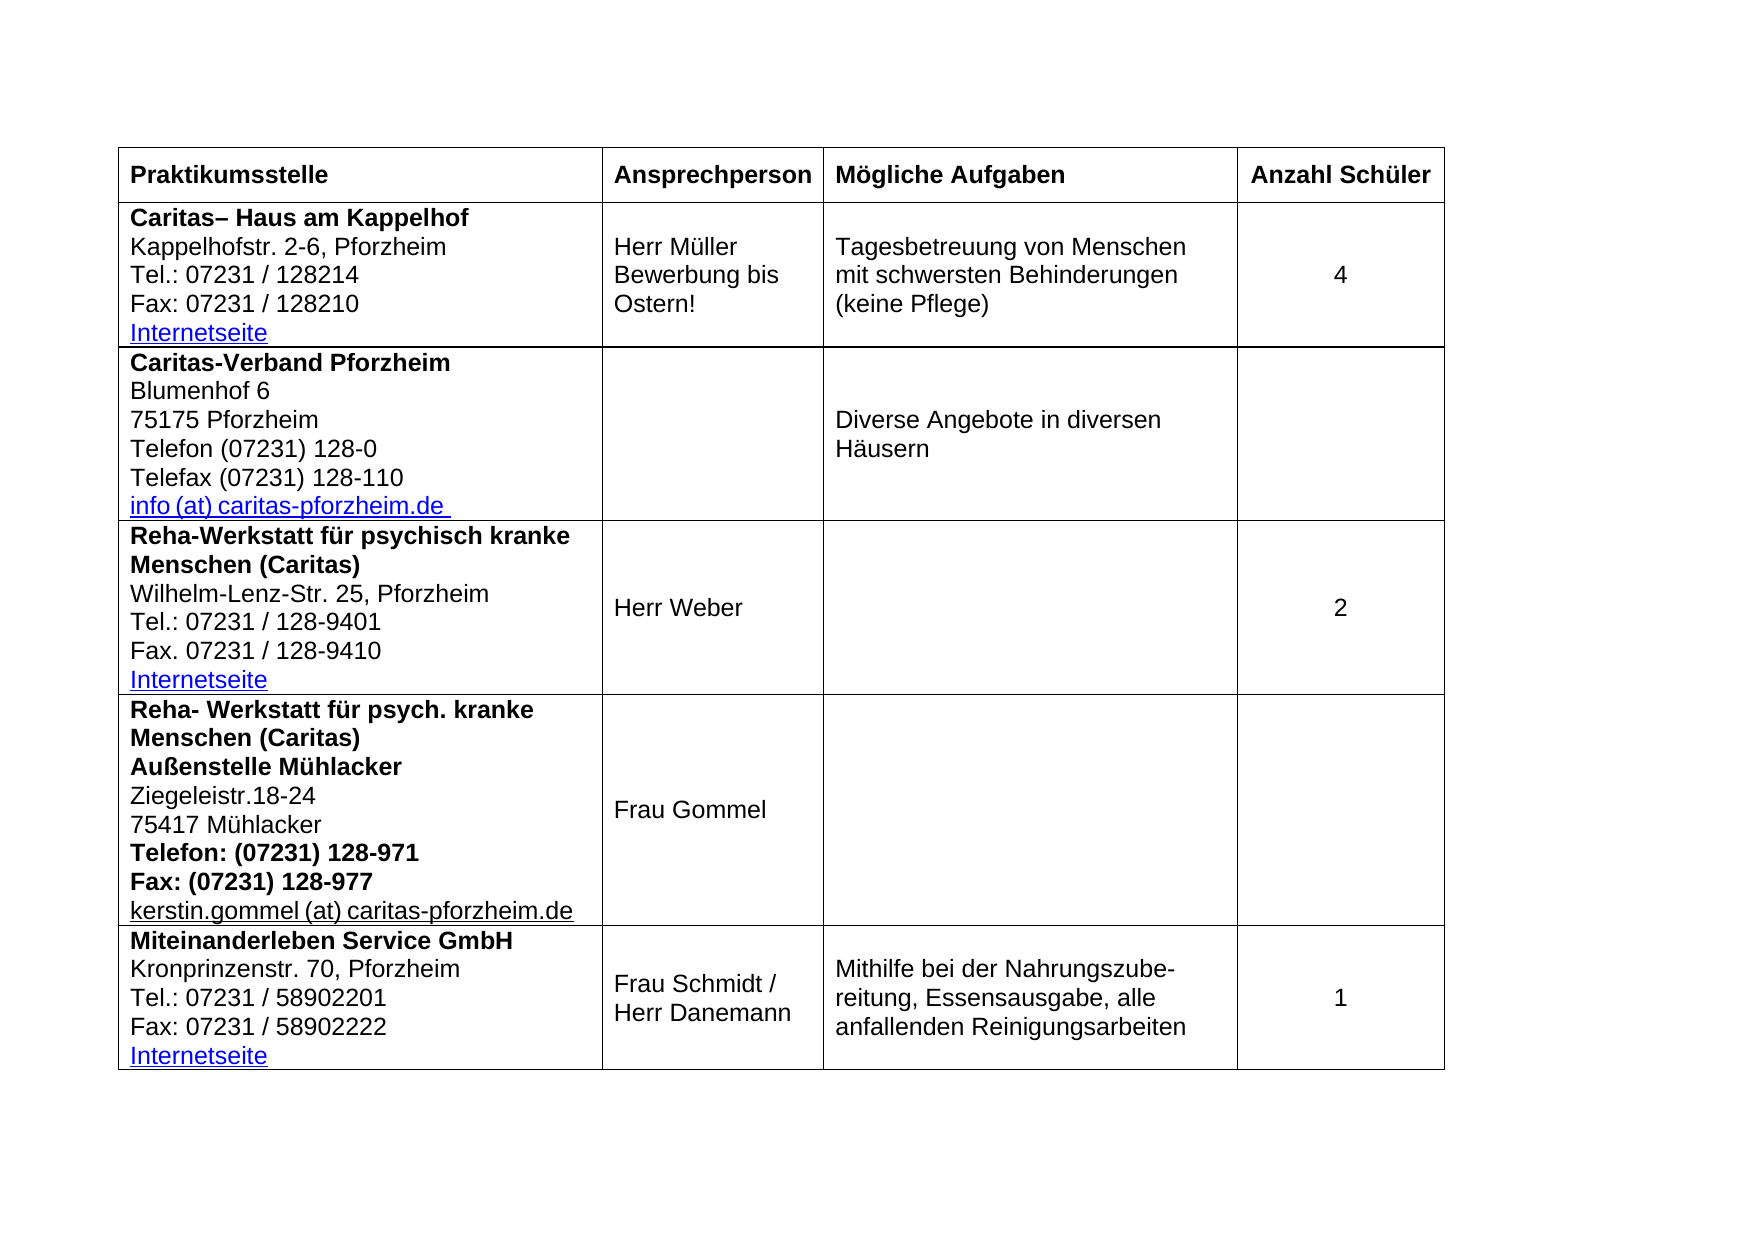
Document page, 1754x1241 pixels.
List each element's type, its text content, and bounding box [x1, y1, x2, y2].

table_cell Herr Weber [603, 521, 823, 693]
table_header Praktikumsstelle [119, 148, 602, 202]
table_cell Reha-Werkstatt für psychisch kranke Menschen (Caritas) Wilhelm-Lenz-Str. 25, Pforzheim Tel.: 07231 / 128-9401 Fax. 07231 / 128-9410 Internetseite [119, 521, 602, 693]
table_cell Miteinanderleben Service GmbH Kronprinzenstr. 70, Pforzheim Tel.: 07231 / 58902201 Fax: 07231 / 58902222 Internetseite [119, 926, 602, 1069]
table_cell 4 [1238, 203, 1444, 346]
table_cell Reha- Werkstatt für psych. kranke Menschen (Caritas) Außenstelle Mühlacker Ziegeleistr.18-24 75417 Mühlacker Telefon: (07231) 128-971 Fax: (07231) 128-977 kerstin.gommel (at) caritas-pforzheim.de [119, 695, 602, 924]
table_cell [1238, 695, 1444, 924]
table_cell Diverse Angebote in diversen Häusern [824, 348, 1237, 520]
table_cell Mithilfe bei der Nahrungszube-reitung, Essensausgabe, alle anfallenden Reinigungsarbeiten [824, 926, 1237, 1069]
table_cell Herr Müller Bewerbung bis Ostern! [603, 203, 823, 346]
table_cell 1 [1238, 926, 1444, 1069]
table_cell Frau Schmidt / Herr Danemann [603, 926, 823, 1069]
table_cell Caritas– Haus am Kappelhof Kappelhofstr. 2-6, Pforzheim Tel.: 07231 / 128214 Fax: 07231 / 128210 Internetseite [119, 203, 602, 346]
table_cell Tagesbetreuung von Menschen mit schwersten Behinderungen (keine Pflege) [824, 203, 1237, 346]
table_header Ansprechperson [603, 148, 823, 202]
table_cell Caritas-Verband Pforzheim Blumenhof 6 75175 Pforzheim Telefon (07231) 128-0 Telefax (07231) 128-110 info (at) caritas-pforzheim.de [119, 348, 602, 520]
table_header Mögliche Aufgaben [824, 148, 1237, 202]
table_cell [603, 348, 823, 520]
table_cell [824, 521, 1237, 693]
table_cell Frau Gommel [603, 695, 823, 924]
table_header Anzahl Schüler [1238, 148, 1444, 202]
table_cell [824, 695, 1237, 924]
table_cell [1238, 348, 1444, 520]
table_cell 2 [1238, 521, 1444, 693]
